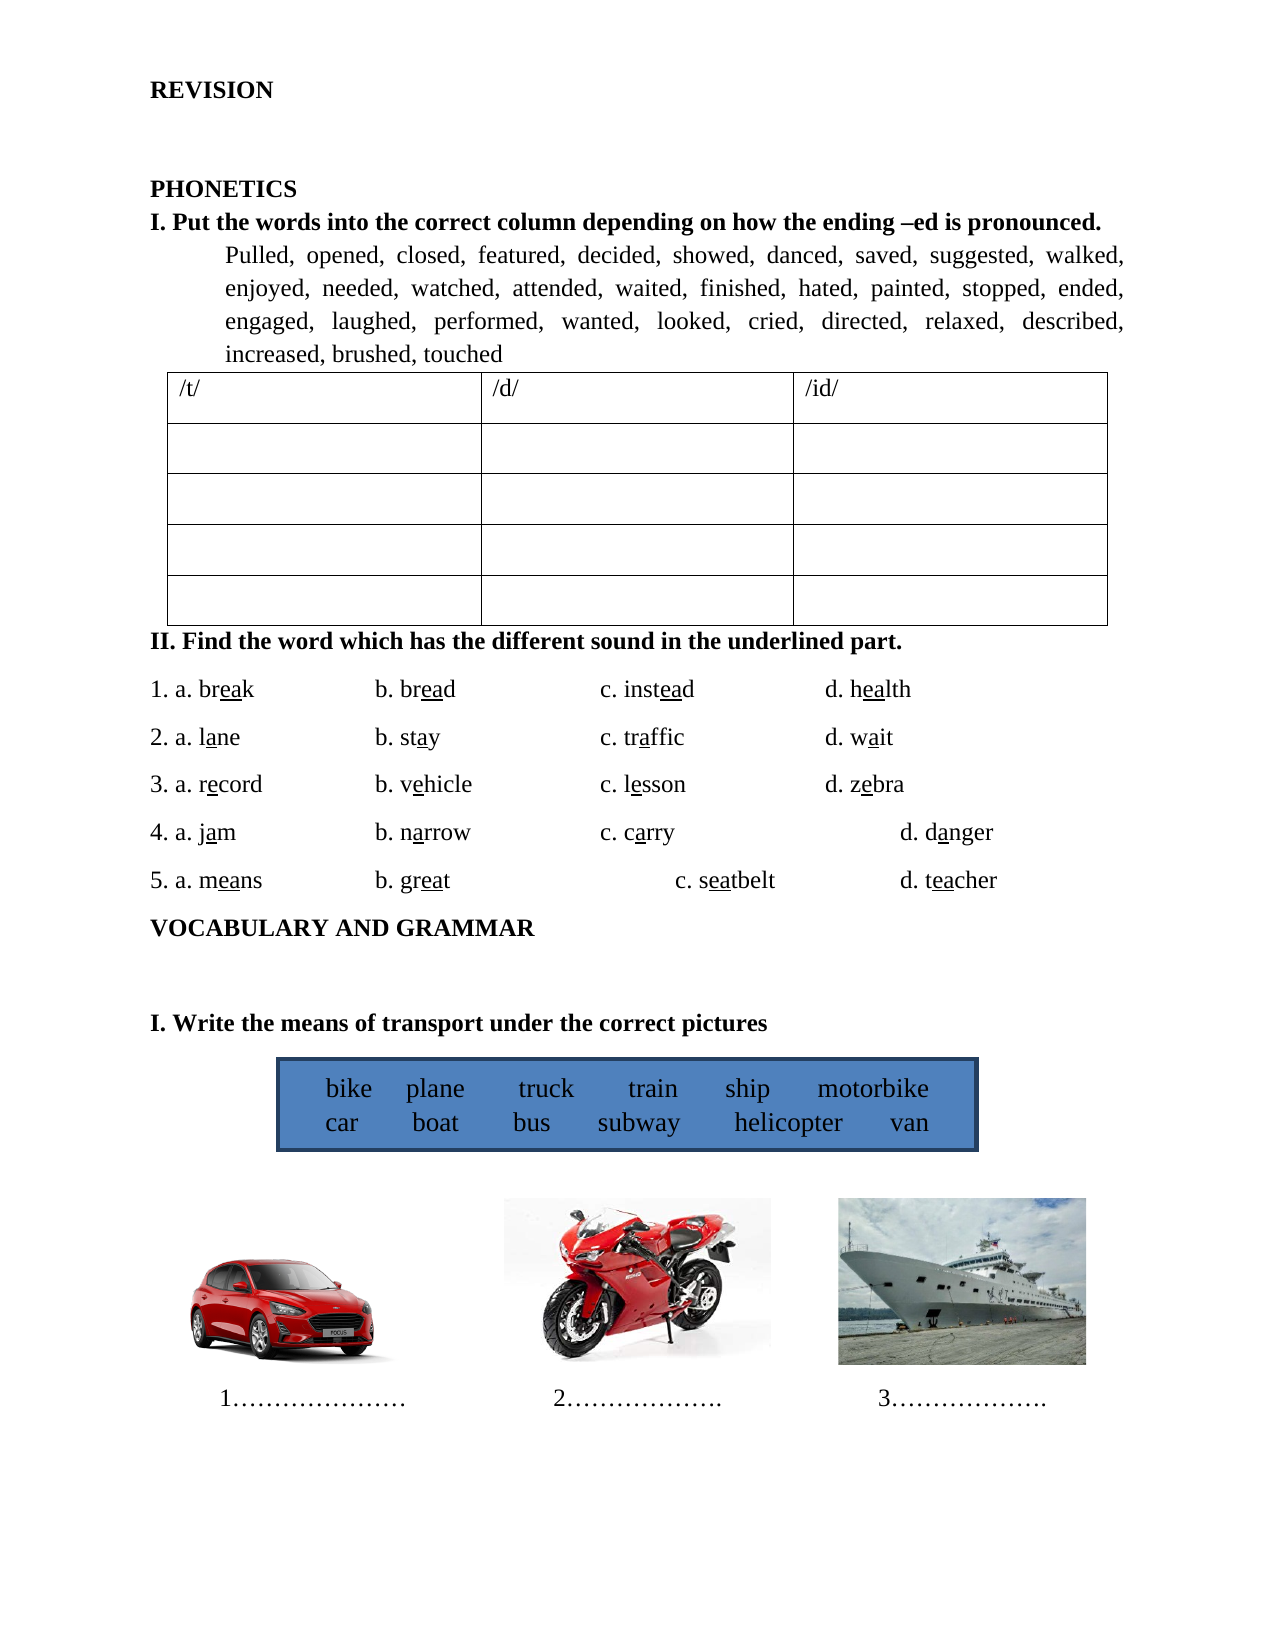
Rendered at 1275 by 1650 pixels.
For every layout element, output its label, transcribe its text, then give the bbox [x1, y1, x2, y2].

table_header /d/ [482, 373, 793, 422]
table_cell [482, 474, 793, 524]
table_cell [168, 525, 481, 575]
table_cell [794, 424, 1107, 473]
table_header /id/ [794, 373, 1107, 422]
table_header 1………………… [151, 1199, 475, 1431]
text 5. a. means b. great c. seatbelt d. teacher [150, 865, 1125, 894]
text I. Write the means of transport under the correct pictures [150, 1008, 1125, 1037]
table_cell [482, 424, 793, 473]
table_cell [482, 525, 793, 575]
picture [838, 1198, 1087, 1365]
table_header 3………………. [800, 1199, 1124, 1431]
text 2. a. lane b. stay c. traffic d. wait [150, 722, 1125, 751]
table_header /t/ [168, 373, 481, 422]
text II. Find the word which has the different sound in the underlined part. [150, 626, 1125, 655]
text I. Put the words into the correct column depending on how the ending –ed is pronounced. [150, 207, 1125, 236]
table_cell [794, 525, 1107, 575]
table_cell [482, 576, 793, 625]
table_cell [794, 576, 1107, 625]
text 1. a. break b. bread c. instead d. health [150, 674, 1125, 703]
text PHONETICS [150, 174, 1125, 203]
table_header 2………………. [475, 1199, 800, 1431]
text 3. a. record b. vehicle c. lesson d. zebra [150, 769, 1125, 798]
table_cell [168, 424, 481, 473]
text Pulled, opened, closed, featured, decided, showed, danced, saved, suggested, walked, enjoyed, needed, watched, attended, waited, finished, hated, painted, stopped, ended, engaged, laughed, performed, wanted, looked, cried, directed, relaxed, described, increased, brushed, touched [225, 240, 1125, 368]
text 4. a. jam b. narrow c. carry d. danger [150, 817, 1125, 846]
text VOCABULARY AND GRAMMAR [150, 913, 1125, 941]
picture [504, 1198, 771, 1365]
table_cell [168, 474, 481, 524]
text REVISION [150, 75, 1125, 104]
table_cell [168, 576, 481, 625]
table_cell [794, 474, 1107, 524]
picture [178, 1198, 448, 1365]
